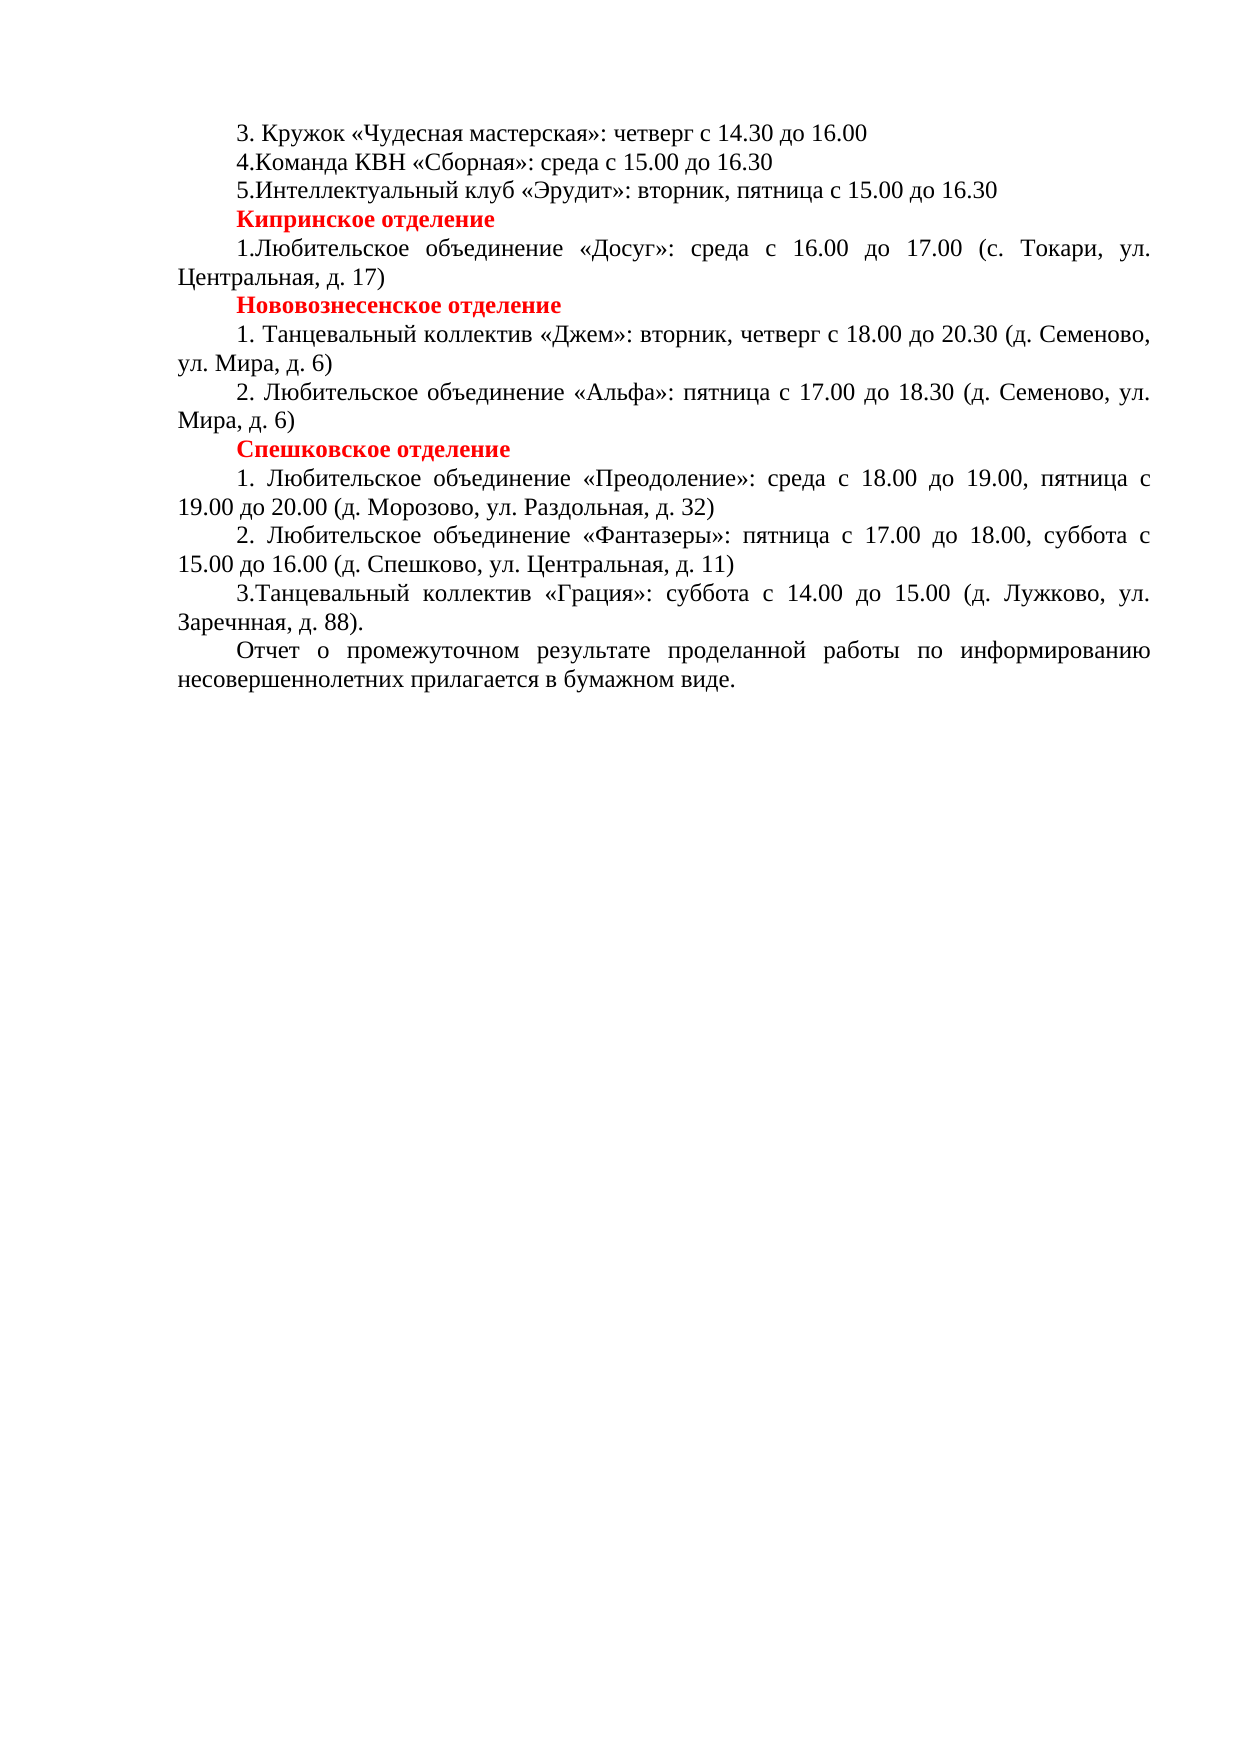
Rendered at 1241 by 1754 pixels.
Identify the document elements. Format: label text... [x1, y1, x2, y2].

text 5.Интеллектуальный клуб «Эрудит»: вторник, пятница с 15.00 до 16.30 [177, 176, 1152, 204]
text Нововознесенское отделение [177, 291, 1152, 319]
text 1.Любительское объединение «Досуг»: среда с 16.00 до 17.00 (с. Токари, ул. Центральная, д. 17) [177, 233, 1152, 291]
text 1. Танцевальный коллектив «Джем»: вторник, четверг с 18.00 до 20.30 (д. Семеново, ул. Мира, д. 6) [177, 319, 1152, 377]
text 1. Любительское объединение «Преодоление»: среда с 18.00 до 19.00, пятница с 19.00 до 20.00 (д. Морозово, ул. Раздольная, д. 32) [177, 463, 1152, 521]
text Отчет о промежуточном результате проделанной работы по информированию несовершеннолетних прилагается в бумажном виде. [177, 636, 1152, 693]
text 2. Любительское объединение «Альфа»: пятница с 17.00 до 18.30 (д. Семеново, ул. Мира, д. 6) [177, 377, 1152, 434]
text 2. Любительское объединение «Фантазеры»: пятница с 17.00 до 18.00, суббота с 15.00 до 16.00 (д. Спешково, ул. Центральная, д. 11) [177, 521, 1152, 578]
text 4.Команда КВН «Сборная»: среда с 15.00 до 16.30 [177, 147, 1152, 176]
text 3. Кружок «Чудесная мастерская»: четверг с 14.30 до 16.00 [177, 118, 1152, 147]
text 3.Танцевальный коллектив «Грация»: суббота с 14.00 до 15.00 (д. Лужково, ул. Заречнная, д. 88). [177, 578, 1152, 636]
text Кипринское отделение [177, 204, 1152, 233]
text Спешковское отделение [177, 434, 1152, 463]
